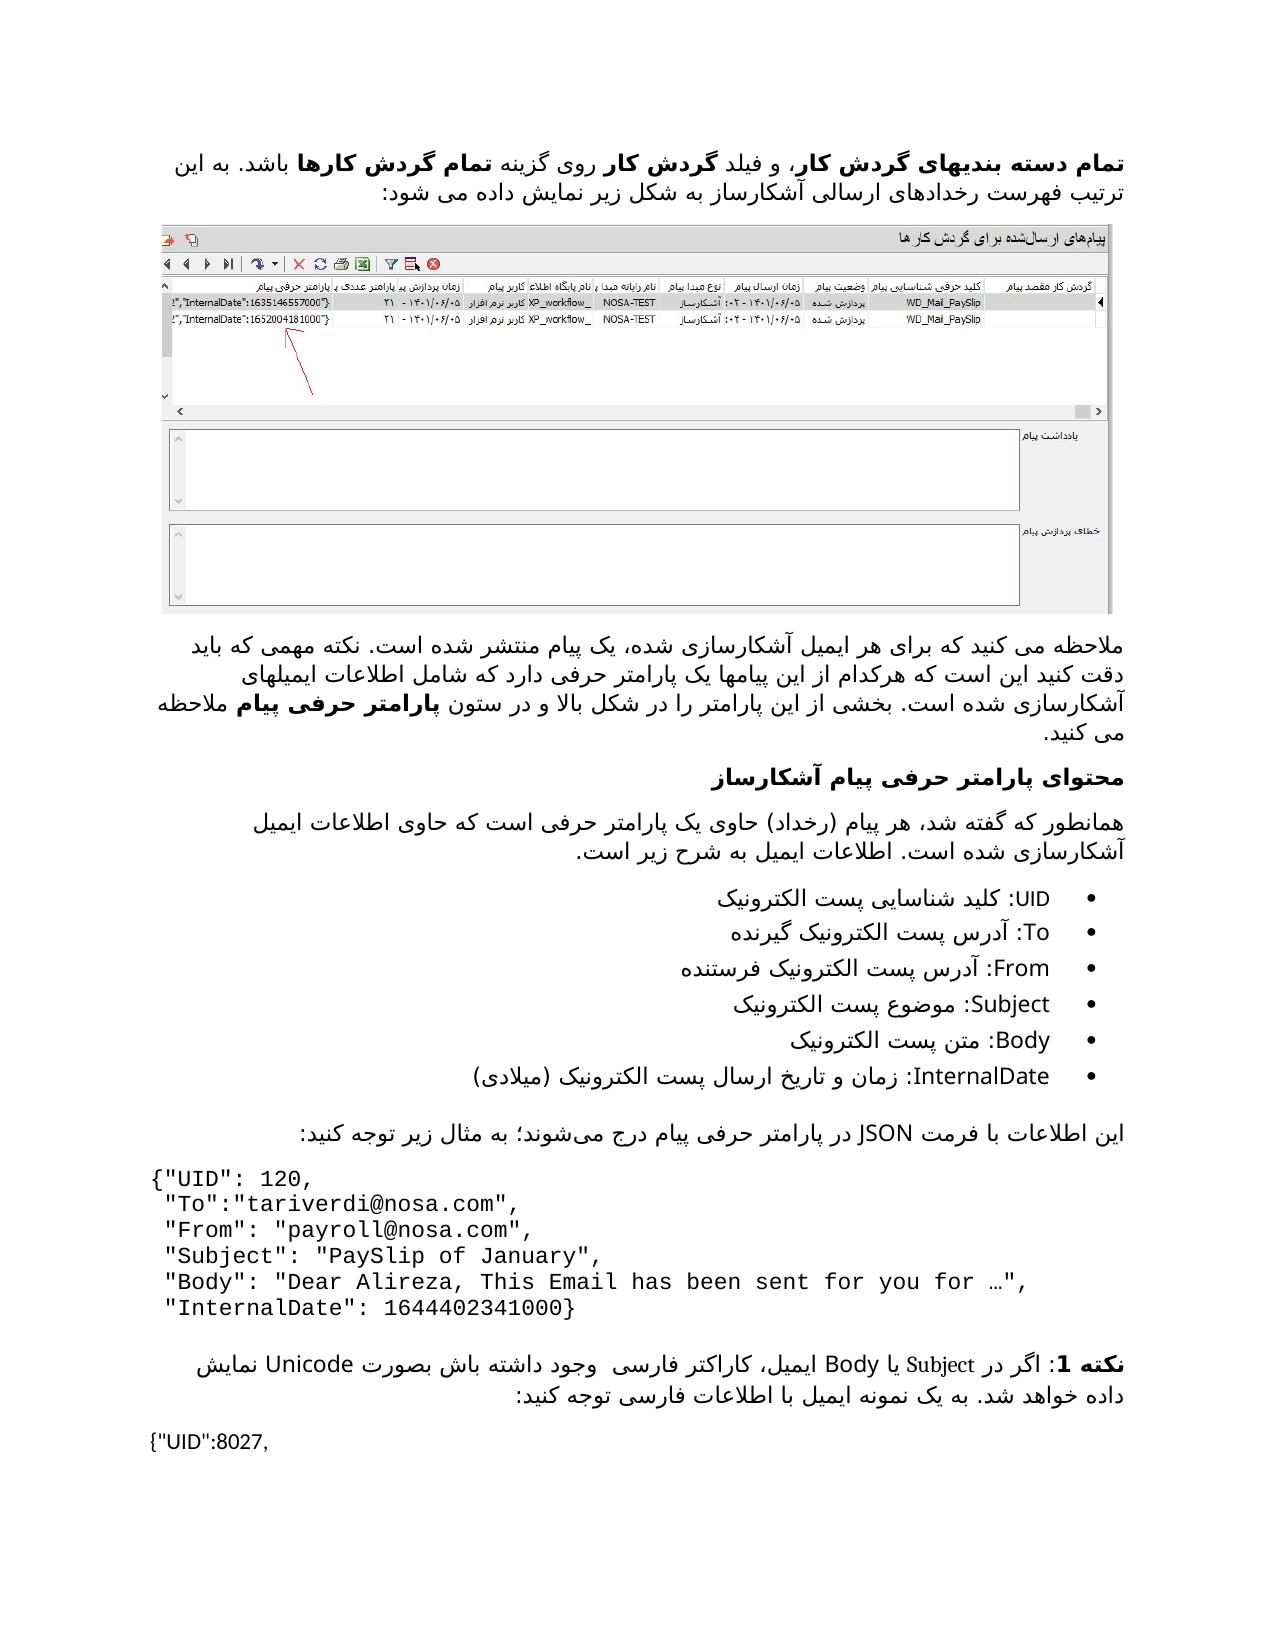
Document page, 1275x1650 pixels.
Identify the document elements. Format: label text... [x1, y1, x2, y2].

text ملاحظه می کنید که برای هر ایمیل آشکارسازی شده، یک پیام منتشر شده است. نکته مهمی که باید دقت کنید این است که هرکدام از این پیامها یک پارامتر حرفی دارد که شامل اطلاعات ایمیلهای آشکارسازی شده است. بخشی از این پارامتر را در شکل بالا و در ستون پارامتر حرفی پیام ملاحظه می کنید. [150, 632, 1125, 745]
text "To":"tariverdi@nosa.com", [150, 1193, 1125, 1219]
list From: آدرس پست الکترونیک فرستنده [150, 952, 1087, 983]
text محتوای پارامتر حرفی پیام آشکارساز [150, 764, 1125, 791]
list Subject: موضوع پست الکترونیک [150, 988, 1087, 1019]
text همانطور که گفته شد، هر پیام (رخداد) حاوی یک پارامتر حرفی است که حاوی اطلاعات ایمیل آشکارسازی شده است. اطلاعات ایمیل به شرح زیر است. [150, 809, 1125, 865]
picture [162, 224, 1113, 614]
list UID: کلید شناسایی پست الکترونیک [150, 884, 1087, 912]
text "Body": "Dear Alireza, This Email has been sent for you for …", [150, 1271, 1125, 1297]
text {"UID":8027, [150, 1427, 1125, 1455]
text "Subject": "PaySlip of January", [150, 1245, 1125, 1271]
list InternalDate: زمان و تاریخ ارسال پست الکترونیک (میلادی) [150, 1060, 1087, 1091]
list Body: متن پست الکترونیک [150, 1024, 1087, 1055]
text "InternalDate": 1644402341000} [150, 1297, 1125, 1322]
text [150, 150, 1125, 205]
list To: آدرس پست الکترونیک گیرنده [150, 916, 1087, 947]
text "From": "payroll@nosa.com", [150, 1219, 1125, 1245]
text این اطلاعات با فرمت JSON در پارامتر حرفی پیام درج می‌شوند؛ به مثال زیر توجه کنید: [150, 1116, 1125, 1148]
text نکته 1: اگر در Subject یا Body ایمیل، کاراکتر فارسی وجود داشته باش بصورت Unicode نمایش داده خواهد شد. به یک نمونه ایمیل با اطلاعات فارسی توجه کنید: [150, 1348, 1125, 1408]
text {"UID": 120, [150, 1167, 1125, 1193]
